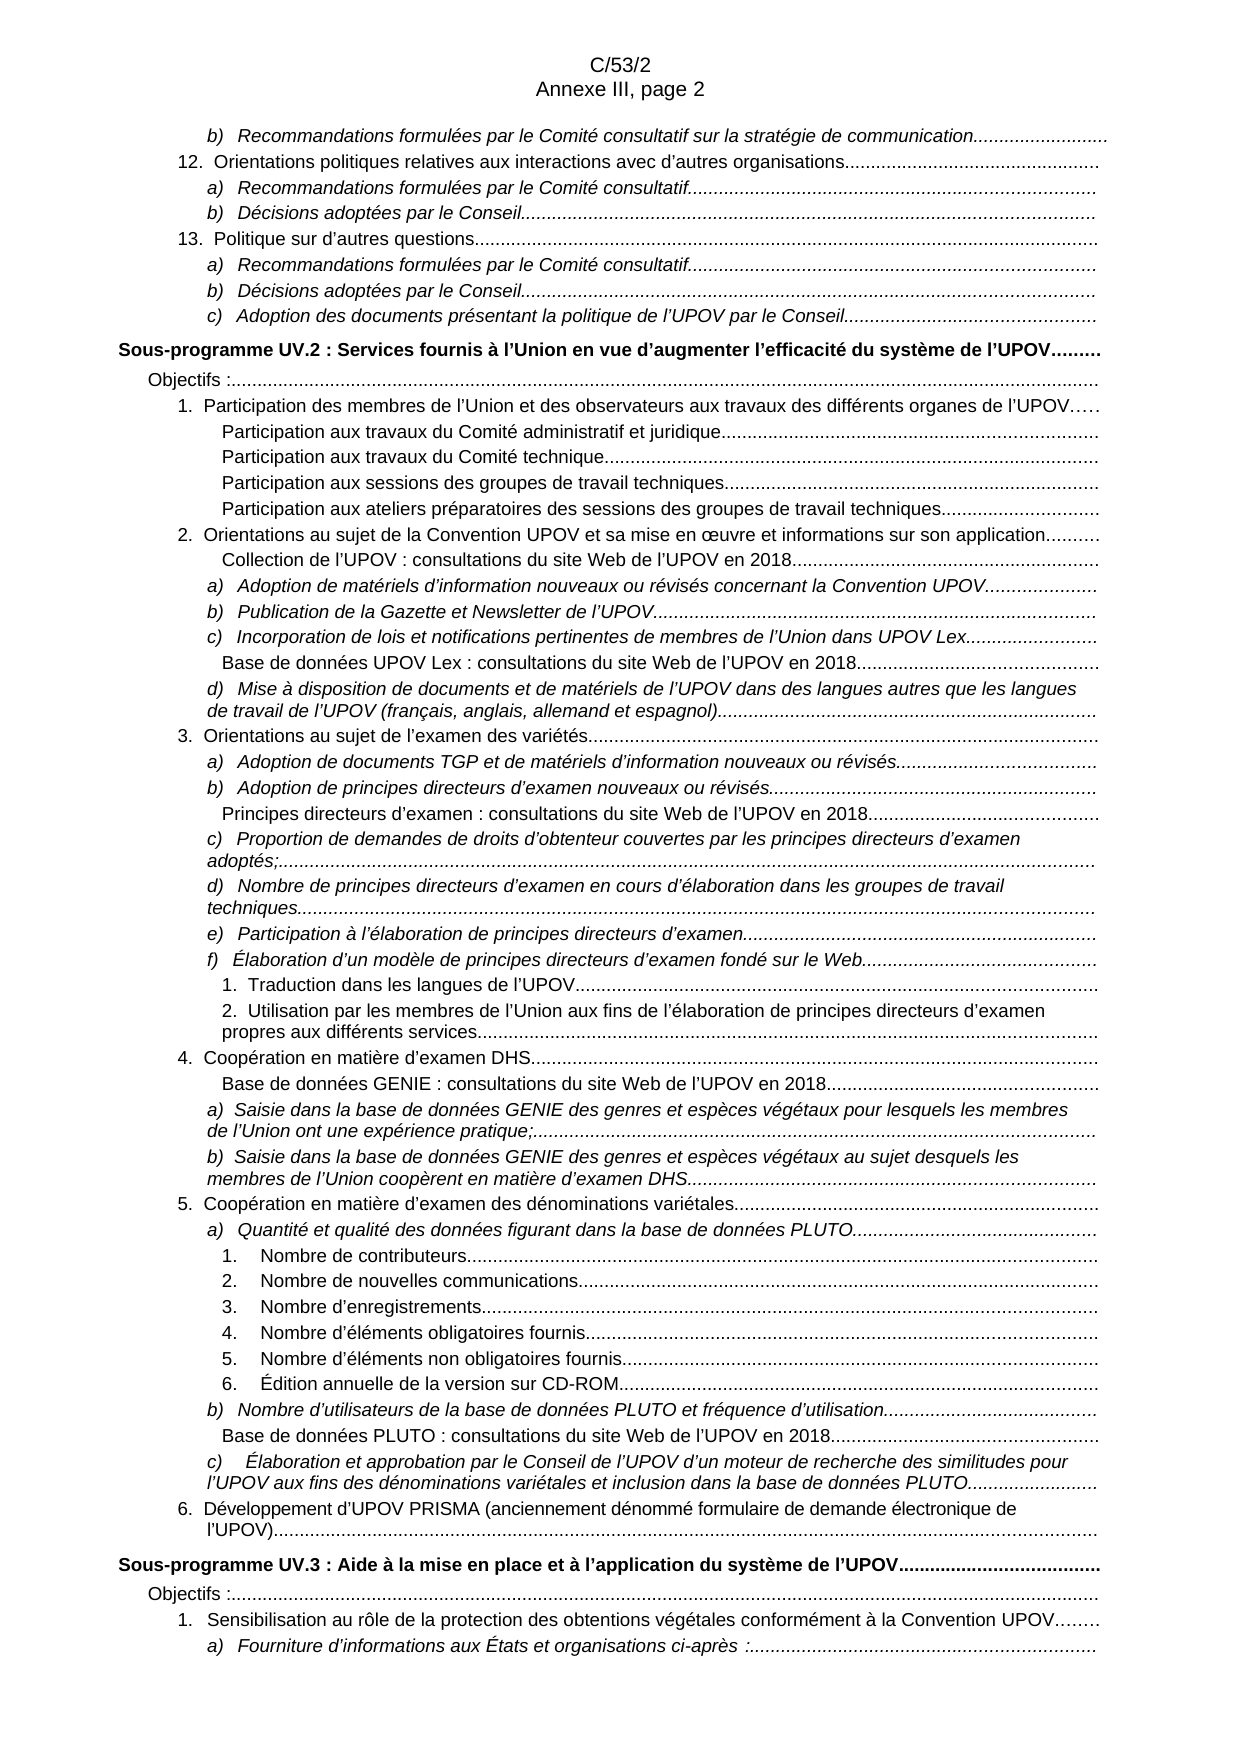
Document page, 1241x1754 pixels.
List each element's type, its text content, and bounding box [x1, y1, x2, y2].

text 1. Traduction dans les langues de l’UPOV 14 [222, 974, 1092, 996]
text 5. Coopération en matière d’examen des dénominations variétales 15 [177, 1193, 1078, 1215]
text Participation aux travaux du Comité administratif et juridique 11 [222, 421, 1092, 442]
text a) Recommandations formulées par le Comité consultatif 10 [207, 176, 1092, 198]
text d) Nombre de principes directeurs d’examen en cours d’élaboration dans les groupes de travail techniques 13 [207, 875, 1092, 918]
text 1. Sensibilisation au rôle de la protection des obtentions végétales conformément à la Convention UPOV 17 [177, 1609, 1078, 1631]
text d) Mise à disposition de documents et de matériels de l’UPOV dans des langues autres que les langues de travail de l’UPOV (français, anglais, allemand et espagnol). 12 [207, 678, 1092, 721]
text Principes directeurs d’examen : consultations du site Web de l’UPOV en 2018 13 [222, 802, 1092, 824]
text Sous-programme UV.3 : Aide à la mise en place et à l’application du système de l’UPOV 17 [118, 1553, 1092, 1575]
text Base de données PLUTO : consultations du site Web de l’UPOV en 2018 16 [222, 1425, 1092, 1446]
text 4. Nombre d’éléments obligatoires fournis 15 [222, 1322, 1092, 1343]
text Participation aux sessions des groupes de travail techniques 11 [222, 472, 1092, 493]
text Objectifs : 11 [148, 369, 1092, 391]
text e) Participation à l’élaboration de principes directeurs d’examen 13 [207, 923, 1092, 944]
text 2. Utilisation par les membres de l’Union aux fins de l’élaboration de principes directeurs d’examen propres aux différents services 14 [222, 1000, 1092, 1043]
text 3. Nombre d’enregistrements 15 [222, 1296, 1092, 1318]
text 6. Édition annuelle de la version sur CD-ROM 15 [222, 1373, 1092, 1395]
text 2. Orientations au sujet de la Convention UPOV et sa mise en œuvre et informations sur son application 12 [177, 523, 1078, 545]
text Base de données GENIE : consultations du site Web de l’UPOV en 2018 14 [222, 1073, 1092, 1094]
text c) Proportion de demandes de droits d’obtenteur couvertes par les principes directeurs d’examen adoptés; 13 [207, 828, 1092, 871]
text Participation aux travaux du Comité technique 11 [222, 446, 1092, 468]
text a) Adoption de matériels d’information nouveaux ou révisés concernant la Convention UPOV 12 [207, 575, 1092, 596]
text Sous-programme UV.2 : Services fournis à l’Union en vue d’augmenter l’efficacité du système de l’UPOV 11 [118, 339, 1092, 361]
text 5. Nombre d’éléments non obligatoires fournis 15 [222, 1347, 1092, 1369]
text 1. Nombre de contributeurs 15 [222, 1244, 1092, 1266]
text c) Incorporation de lois et notifications pertinentes de membres de l’Union dans UPOV Lex 12 [207, 626, 1092, 648]
text b) Décisions adoptées par le Conseil 10 [207, 202, 1092, 224]
text b) Nombre d’utilisateurs de la base de données PLUTO et fréquence d’utilisation 16 [207, 1399, 1092, 1421]
text Base de données UPOV Lex : consultations du site Web de l’UPOV en 2018 12 [222, 652, 1092, 674]
text a) Adoption de documents TGP et de matériels d’information nouveaux ou révisés 13 [207, 751, 1092, 772]
text c) Adoption des documents présentant la politique de l’UPOV par le Conseil. 10 [207, 305, 1092, 327]
text 3. Orientations au sujet de l’examen des variétés 13 [177, 725, 1078, 747]
text a) Fourniture d’informations aux États et organisations ci-après : 17 [207, 1635, 1092, 1656]
text 6. Développement d’UPOV PRISMA (anciennement dénommé formulaire de demande électronique de l’UPOV) 16 [177, 1498, 1078, 1541]
text 4. Coopération en matière d’examen DHS 14 [177, 1047, 1078, 1069]
text b) Recommandations formulées par le Comité consultatif sur la stratégie de communication 9 [207, 125, 1092, 147]
text Objectifs : 17 [148, 1583, 1092, 1605]
text f) Élaboration d’un modèle de principes directeurs d’examen fondé sur le Web 14 [207, 948, 1092, 970]
text b) Saisie dans la base de données GENIE des genres et espèces végétaux au sujet desquels les membres de l’Union coopèrent en matière d’examen DHS. 14 [207, 1146, 1092, 1189]
text a) Quantité et qualité des données figurant dans la base de données PLUTO 15 [207, 1219, 1092, 1240]
text a) Saisie dans la base de données GENIE des genres et espèces végétaux pour lesquels les membres de l’Union ont une expérience pratique; 14 [207, 1098, 1092, 1142]
text b) Décisions adoptées par le Conseil 10 [207, 279, 1092, 301]
text b) Adoption de principes directeurs d’examen nouveaux ou révisés 13 [207, 777, 1092, 798]
text b) Publication de la Gazette et Newsletter de l’UPOV 12 [207, 601, 1092, 622]
text Participation aux ateliers préparatoires des sessions des groupes de travail techniques 11 [222, 498, 1092, 519]
text 1. Participation des membres de l’Union et des observateurs aux travaux des différents organes de l’UPOV 11 [177, 395, 1078, 416]
text 2. Nombre de nouvelles communications 15 [222, 1270, 1092, 1292]
text a) Recommandations formulées par le Comité consultatif 10 [207, 254, 1092, 275]
text Collection de l’UPOV : consultations du site Web de l’UPOV en 2018 12 [222, 549, 1092, 571]
text 13. Politique sur d’autres questions 10 [177, 228, 1078, 249]
text c) Élaboration et approbation par le Conseil de l’UPOV d’un moteur de recherche des similitudes pour l’UPOV aux fins des dénominations variétales et inclusion dans la base de données PLUTO 16 [207, 1450, 1092, 1493]
text 12. Orientations politiques relatives aux interactions avec d’autres organisations 10 [177, 151, 1078, 172]
